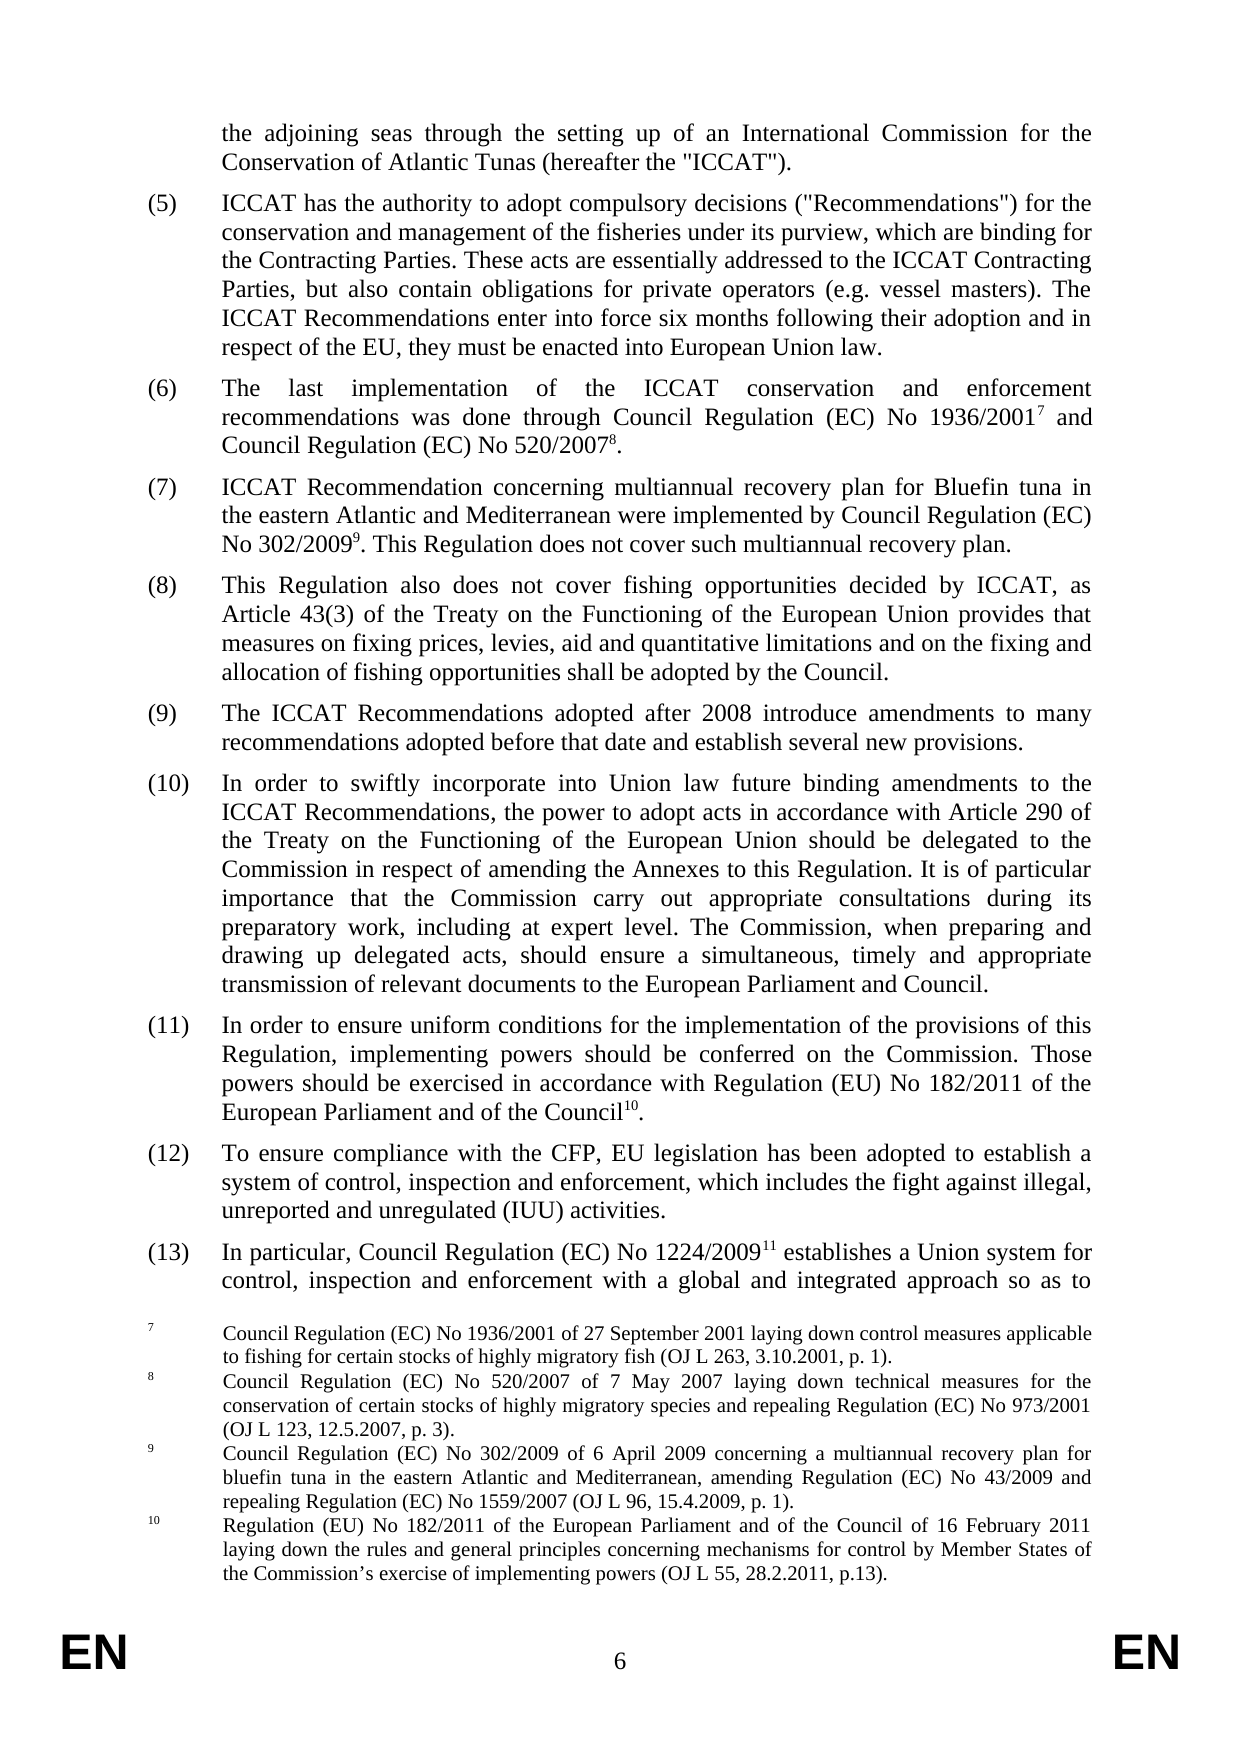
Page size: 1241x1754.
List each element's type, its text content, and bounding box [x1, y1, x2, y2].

text (5) ICCAT has the authority to adopt compulsory decisions ("Recommendations") for the conservation and management of the fisheries under its purview, which are binding for the Contracting Parties. These acts are essentially addressed to the ICCAT Contracting Parties, but also contain obligations for private operators (e.g. vessel masters). The ICCAT Recommendations enter into force six months following their adoption and in respect of the EU, they must be enacted into European Union law. [148, 188, 1093, 361]
text (9) The ICCAT Recommendations adopted after 2008 introduce amendments to many recommendations adopted before that date and establish several new provisions. [148, 698, 1093, 756]
text (10) In order to swiftly incorporate into Union law future binding amendments to the ICCAT Recommendations, the power to adopt acts in accordance with Article 290 of the Treaty on the Functioning of the European Union should be delegated to the Commission in respect of amending the Annexes to this Regulation. It is of particular importance that the Commission carry out appropriate consultations during its preparatory work, including at expert level. The Commission, when preparing and drawing up delegated acts, should ensure a simultaneous, timely and appropriate transmission of relevant documents to the European Parliament and Council. [148, 768, 1093, 998]
text (11) In order to ensure uniform conditions for the implementation of the provisions of this Regulation, implementing powers should be conferred on the Commission. Those powers should be exercised in accordance with Regulation (EU) No 182/2011 of the European Parliament and of the Council. [148, 1011, 1093, 1126]
text (6) The last implementation of the ICCAT conservation and enforcement recommendations was done through Council Regulation (EC) No 1936/2001 and Council Regulation (EC) No 520/2007. [148, 373, 1093, 459]
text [148, 118, 1093, 176]
text (12) To ensure compliance with the CFP, EU legislation has been adopted to establish a system of control, inspection and enforcement, which includes the fight against illegal, unreported and unregulated (IUU) activities. [148, 1138, 1093, 1224]
text (8) This Regulation also does not cover fishing opportunities decided by ICCAT, as Article 43(3) of the Treaty on the Functioning of the European Union provides that measures on fixing prices, levies, aid and quantitative limitations and on the fixing and allocation of fishing opportunities shall be adopted by the Council. [148, 571, 1093, 686]
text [148, 1237, 1093, 1294]
text (7) ICCAT Recommendation concerning multiannual recovery plan for Bluefin tuna in the eastern Atlantic and Mediterranean were implemented by Council Regulation (EC) No 302/2009. This Regulation does not cover such multiannual recovery plan. [148, 472, 1093, 558]
